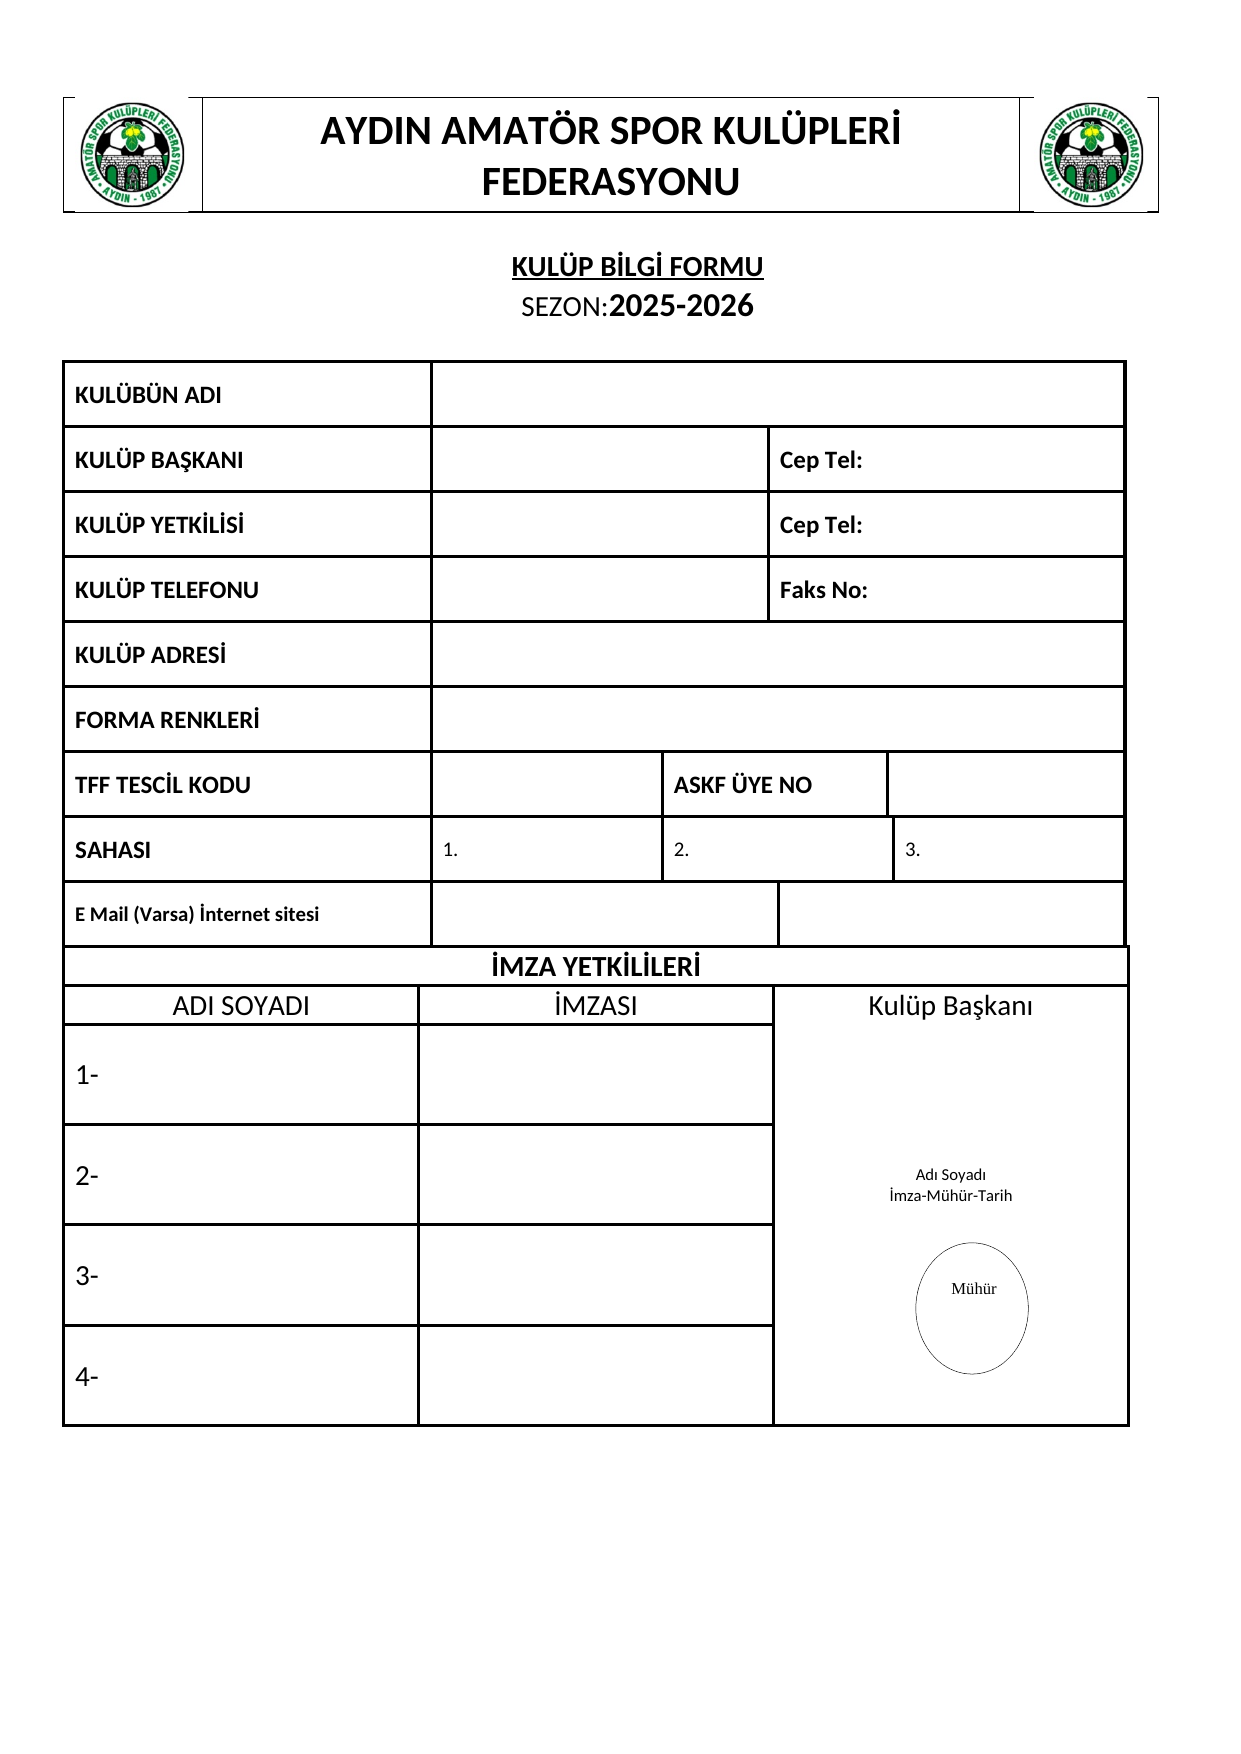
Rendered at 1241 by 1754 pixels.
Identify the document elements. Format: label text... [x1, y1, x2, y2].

table_cell [420, 1226, 772, 1324]
table_cell FORMA RENKLERİ [65, 688, 430, 750]
table_cell Cep Tel: [770, 493, 1123, 555]
text SEZON:2025-2026 [75, 284, 1200, 324]
table_cell ASKF ÜYE NO [664, 753, 886, 815]
table_cell 2. [664, 818, 892, 880]
table_cell KULÜP ADRESİ [65, 623, 430, 685]
table_header [433, 363, 1123, 425]
picture [75, 97, 189, 212]
table_cell KULÜP BAŞKANI [65, 428, 430, 490]
table_cell Faks No: [770, 558, 1123, 620]
table_cell [420, 1327, 772, 1424]
table_header [64, 98, 75, 211]
table_cell [433, 493, 767, 555]
text KULÜP BİLGİ FORMU [75, 248, 1200, 284]
table_cell KULÜP YETKİLİSİ [65, 493, 430, 555]
table_cell 4- [65, 1327, 417, 1424]
table_cell 3. [895, 818, 1123, 880]
table_cell 3- [65, 1226, 417, 1324]
table_cell Cep Tel: [770, 428, 1123, 490]
table_cell [433, 428, 767, 490]
table_header KULÜBÜN ADI [65, 363, 430, 425]
table_cell İMZASI [420, 987, 772, 1022]
table_cell [420, 1126, 772, 1223]
table_cell İMZA YETKİLİLERİ [65, 948, 1127, 984]
table_cell 1- [65, 1026, 417, 1123]
table_cell TFF TESCİL KODU [65, 753, 430, 815]
table_cell ADI SOYADI [65, 987, 417, 1022]
table_header [189, 98, 202, 211]
table_cell [420, 1026, 772, 1123]
table_cell 1. [433, 818, 661, 880]
table_cell [889, 753, 1123, 815]
table_cell [780, 883, 1123, 945]
table_cell [433, 688, 1123, 750]
table_header [1148, 98, 1158, 211]
table_header [1020, 98, 1034, 211]
table_cell 2- [65, 1126, 417, 1223]
table_cell [433, 883, 777, 945]
table_cell SAHASI [65, 818, 430, 880]
table_cell [433, 623, 1123, 685]
table_header AYDIN AMATÖR SPOR KULÜPLERİ FEDERASYONU [203, 98, 1019, 211]
table_cell KULÜP TELEFONU [65, 558, 430, 620]
table_cell E Mail (Varsa) İnternet sitesi [65, 883, 430, 945]
table_cell [433, 753, 661, 815]
table_cell [433, 558, 767, 620]
table_cell Kulüp Başkanı Adı Soyadı İmza-Mühür-Tarih [775, 987, 1127, 1424]
picture [1034, 97, 1148, 212]
